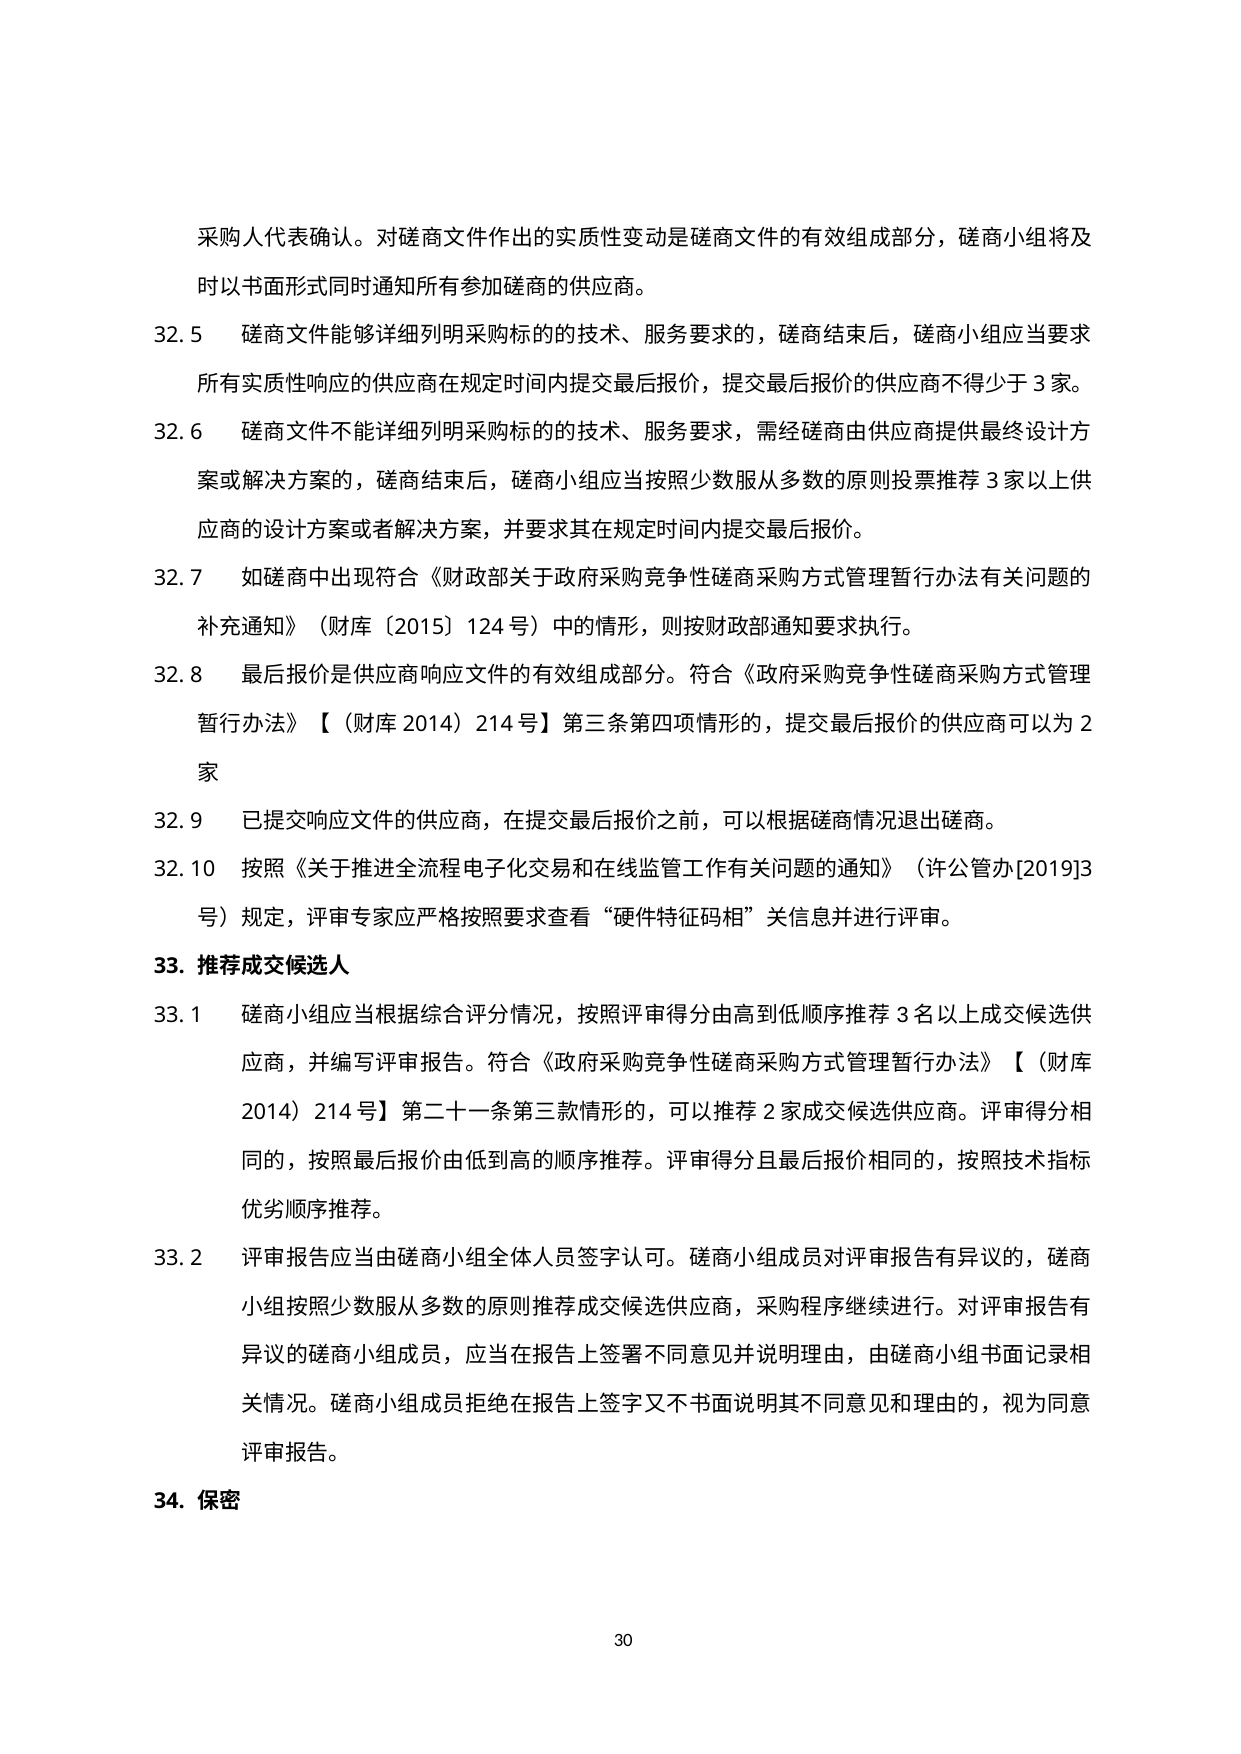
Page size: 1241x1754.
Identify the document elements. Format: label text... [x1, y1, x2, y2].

list 评审报告应当由磋商小组全体人员签字认可。磋商小组成员对评审报告有异议的，磋商小组按照少数服从多数的原则推荐成交候选供应商，采购程序继续进行。对评审报告有异议的磋商小组成员，应当在报告上签署不同意见并说明理由，由磋商小组书面记录相关情况。磋商小组成员拒绝在报告上签字又不书面说明其不同意见和理由的，视为同意评审报告。 [153, 1239, 1093, 1467]
list 按照《关于推进全流程电子化交易和在线监管工作有关问题的通知》（许公管办[2019]3号）规定，评审专家应严格按照要求查看“硬件特征码相”关信息并进行评审。 [153, 851, 1093, 932]
list 磋商文件不能详细列明采购标的的技术、服务要求，需经磋商由供应商提供最终设计方案或解决方案的，磋商结束后，磋商小组应当按照少数服从多数的原则投票推荐3家以上供应商的设计方案或者解决方案，并要求其在规定时间内提交最后报价。 [153, 414, 1093, 544]
list 已提交响应文件的供应商，在提交最后报价之前，可以根据磋商情况退出磋商。 [153, 802, 1093, 835]
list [153, 219, 1093, 301]
list 保密 [153, 1483, 1093, 1515]
list 如磋商中出现符合《财政部关于政府采购竞争性磋商采购方式管理暂行办法有关问题的补充通知》（财库〔2015〕124号）中的情形，则按财政部通知要求执行。 [153, 559, 1093, 641]
list 磋商小组应当根据综合评分情况，按照评审得分由高到低顺序推荐3名以上成交候选供应商，并编写评审报告。符合《政府采购竞争性磋商采购方式管理暂行办法》【（财库2014）214号】第二十一条第三款情形的，可以推荐2家成交候选供应商。评审得分相同的，按照最后报价由低到高的顺序推荐。评审得分且最后报价相同的，按照技术指标优劣顺序推荐。 [153, 996, 1093, 1224]
list 最后报价是供应商响应文件的有效组成部分。符合《政府采购竞争性磋商采购方式管理暂行办法》【（财库2014）214号】第三条第四项情形的，提交最后报价的供应商可以为2家 [153, 657, 1093, 787]
list 磋商文件能够详细列明采购标的的技术、服务要求的，磋商结束后，磋商小组应当要求所有实质性响应的供应商在规定时间内提交最后报价，提交最后报价的供应商不得少于3家。 [153, 317, 1093, 398]
list 推荐成交候选人 [153, 948, 1093, 980]
